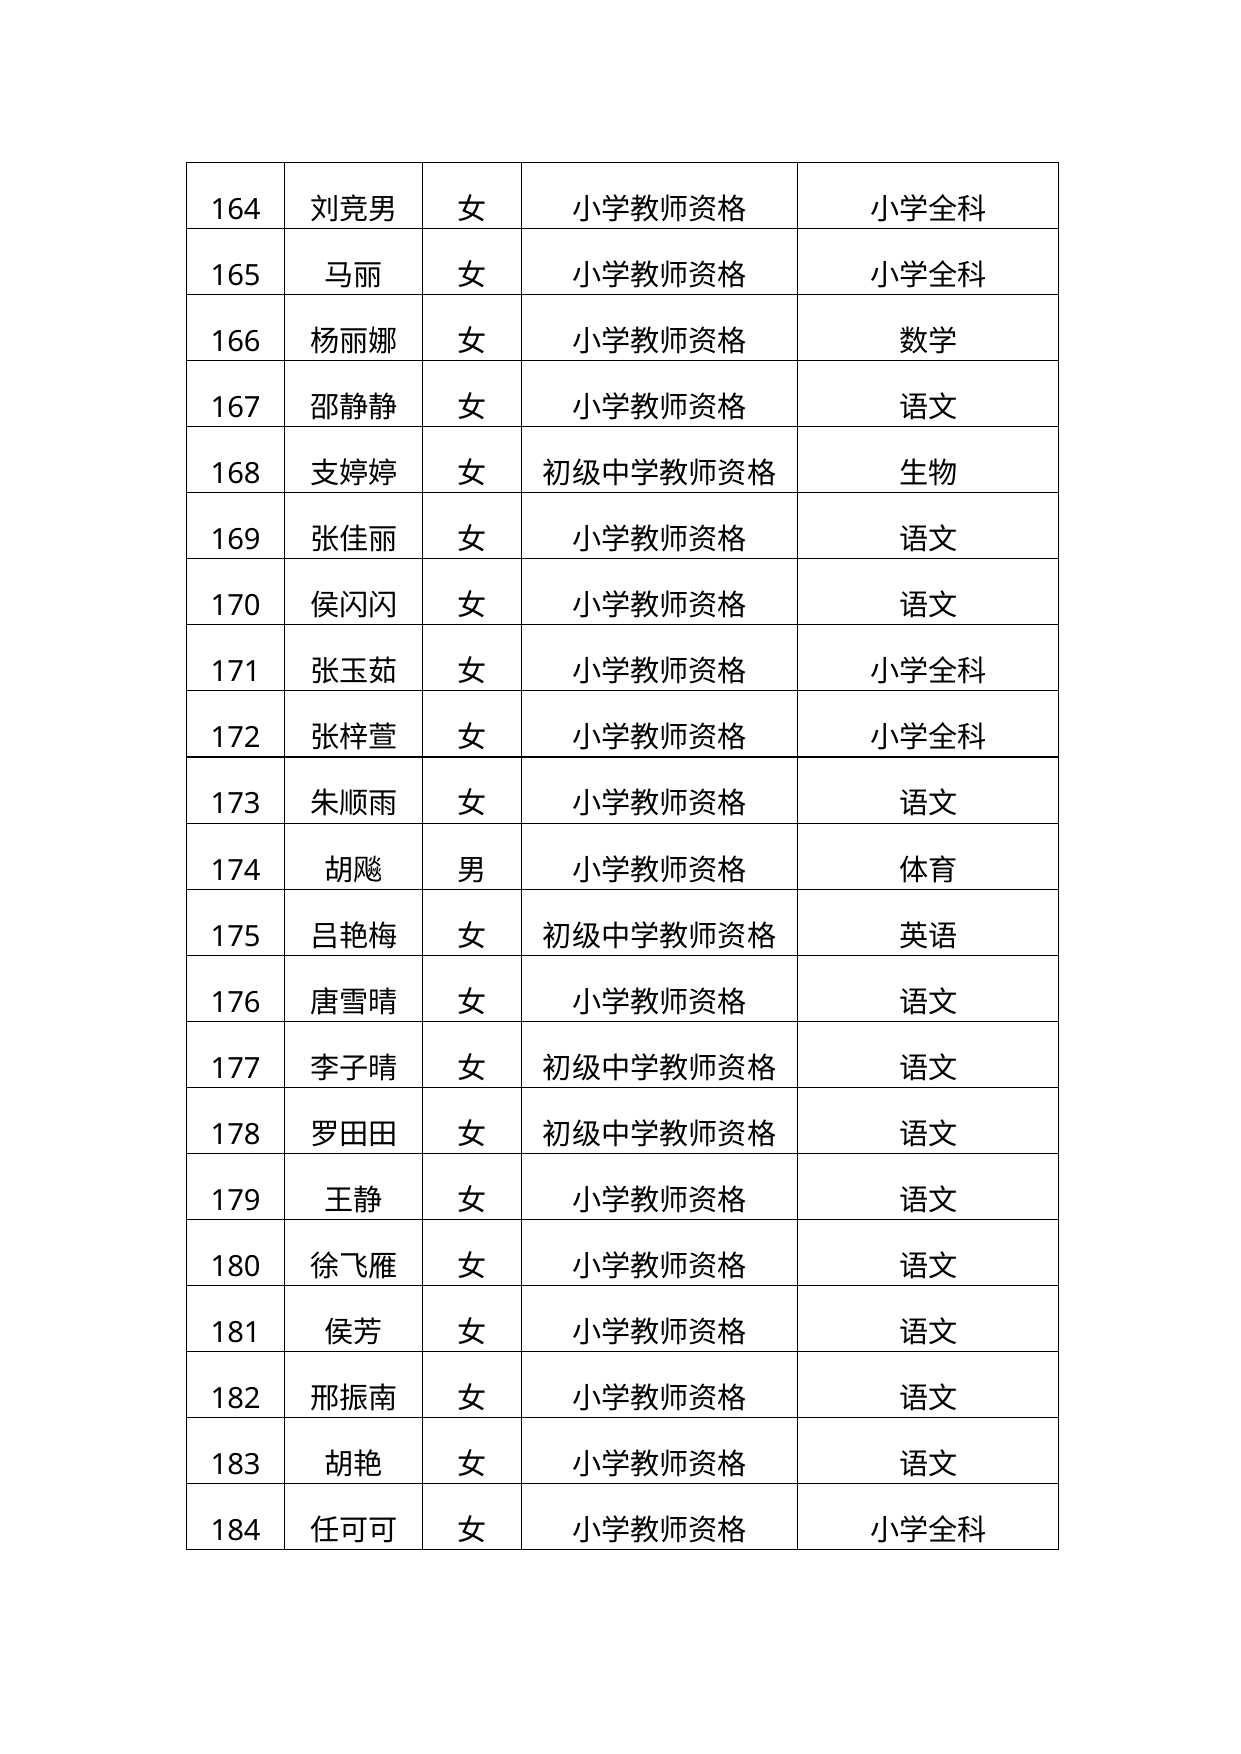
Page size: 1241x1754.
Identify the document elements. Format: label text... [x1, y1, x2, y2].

table_cell 胡飚 [285, 824, 422, 888]
table_cell 语文 [798, 1220, 1058, 1285]
table_cell 初级中学教师资格 [522, 1088, 797, 1153]
table_cell 女 [423, 163, 521, 228]
table_cell 罗田田 [285, 1088, 422, 1153]
table_cell 小学教师资格 [522, 559, 797, 624]
table_cell 174 [187, 824, 284, 888]
table_cell 语文 [798, 1418, 1058, 1483]
table_cell 女 [423, 956, 521, 1021]
table_cell 女 [423, 1220, 521, 1285]
table_cell 170 [187, 559, 284, 624]
table_cell 183 [187, 1418, 284, 1483]
table_cell 167 [187, 361, 284, 426]
table_cell 语文 [798, 758, 1058, 822]
table_cell 朱顺雨 [285, 758, 422, 822]
table_cell 李子晴 [285, 1022, 422, 1087]
table_cell 小学教师资格 [522, 361, 797, 426]
table_cell 王静 [285, 1154, 422, 1219]
table_cell 唐雪晴 [285, 956, 422, 1021]
table_cell 165 [187, 229, 284, 294]
table_cell 181 [187, 1286, 284, 1351]
table_cell 172 [187, 691, 284, 756]
table_cell 女 [423, 361, 521, 426]
table_cell 语文 [798, 956, 1058, 1021]
table_cell 吕艳梅 [285, 890, 422, 954]
table_cell 英语 [798, 890, 1058, 954]
table_cell 生物 [798, 427, 1058, 492]
table_cell 初级中学教师资格 [522, 1022, 797, 1087]
table_cell 180 [187, 1220, 284, 1285]
table_cell 数学 [798, 295, 1058, 360]
table_cell 女 [423, 1484, 521, 1549]
table_cell 支婷婷 [285, 427, 422, 492]
table_cell 张佳丽 [285, 493, 422, 558]
table_cell 小学教师资格 [522, 691, 797, 756]
table_cell 小学教师资格 [522, 1484, 797, 1549]
table_cell 女 [423, 1418, 521, 1483]
table_cell 杨丽娜 [285, 295, 422, 360]
table_cell 体育 [798, 824, 1058, 888]
table_cell 女 [423, 890, 521, 954]
table_cell 初级中学教师资格 [522, 427, 797, 492]
table_cell 175 [187, 890, 284, 954]
table_cell 小学全科 [798, 691, 1058, 756]
table_cell 邢振南 [285, 1352, 422, 1417]
table_cell 女 [423, 493, 521, 558]
table_cell 马丽 [285, 229, 422, 294]
table_cell 邵静静 [285, 361, 422, 426]
table_cell 女 [423, 625, 521, 690]
table_cell 小学教师资格 [522, 1352, 797, 1417]
table_cell 小学教师资格 [522, 295, 797, 360]
table_cell 语文 [798, 1022, 1058, 1087]
table_cell 小学教师资格 [522, 956, 797, 1021]
table_cell 侯芳 [285, 1286, 422, 1351]
table_cell 语文 [798, 1352, 1058, 1417]
table_cell 177 [187, 1022, 284, 1087]
table_cell 语文 [798, 559, 1058, 624]
table_cell 女 [423, 1286, 521, 1351]
table_cell 侯闪闪 [285, 559, 422, 624]
table_cell 徐飞雁 [285, 1220, 422, 1285]
table_cell 小学全科 [798, 163, 1058, 228]
table_cell 小学教师资格 [522, 1286, 797, 1351]
table_cell 语文 [798, 361, 1058, 426]
table_cell 小学教师资格 [522, 758, 797, 822]
table_cell 小学教师资格 [522, 229, 797, 294]
table_cell 语文 [798, 1286, 1058, 1351]
table_cell 女 [423, 559, 521, 624]
table_cell 小学教师资格 [522, 1418, 797, 1483]
table_cell 初级中学教师资格 [522, 890, 797, 954]
table_cell 164 [187, 163, 284, 228]
table_cell 小学教师资格 [522, 493, 797, 558]
table_cell 任可可 [285, 1484, 422, 1549]
table_cell 179 [187, 1154, 284, 1219]
table_cell 语文 [798, 1088, 1058, 1153]
table_cell 小学全科 [798, 229, 1058, 294]
table_cell 178 [187, 1088, 284, 1153]
table_cell 女 [423, 427, 521, 492]
table_cell 184 [187, 1484, 284, 1549]
table_cell 女 [423, 758, 521, 822]
table_cell 张玉茹 [285, 625, 422, 690]
table_cell 小学教师资格 [522, 625, 797, 690]
table_cell 小学教师资格 [522, 1154, 797, 1219]
table_cell 171 [187, 625, 284, 690]
table_cell 语文 [798, 1154, 1058, 1219]
table_cell 小学全科 [798, 1484, 1058, 1549]
table_cell 女 [423, 295, 521, 360]
table_cell 176 [187, 956, 284, 1021]
table_cell 女 [423, 1022, 521, 1087]
table_cell 女 [423, 1088, 521, 1153]
table_cell 女 [423, 1154, 521, 1219]
table_cell 小学教师资格 [522, 163, 797, 228]
table_cell 男 [423, 824, 521, 888]
table_cell 小学全科 [798, 625, 1058, 690]
table_cell 小学教师资格 [522, 824, 797, 888]
table_cell 刘竞男 [285, 163, 422, 228]
table_cell 女 [423, 691, 521, 756]
table_cell 小学教师资格 [522, 1220, 797, 1285]
table_cell 173 [187, 758, 284, 822]
table_cell 女 [423, 229, 521, 294]
table_cell 168 [187, 427, 284, 492]
table_cell 182 [187, 1352, 284, 1417]
table_cell 语文 [798, 493, 1058, 558]
table_cell 女 [423, 1352, 521, 1417]
table_cell 张梓萱 [285, 691, 422, 756]
table_cell 169 [187, 493, 284, 558]
table_cell 胡艳 [285, 1418, 422, 1483]
table_cell 166 [187, 295, 284, 360]
